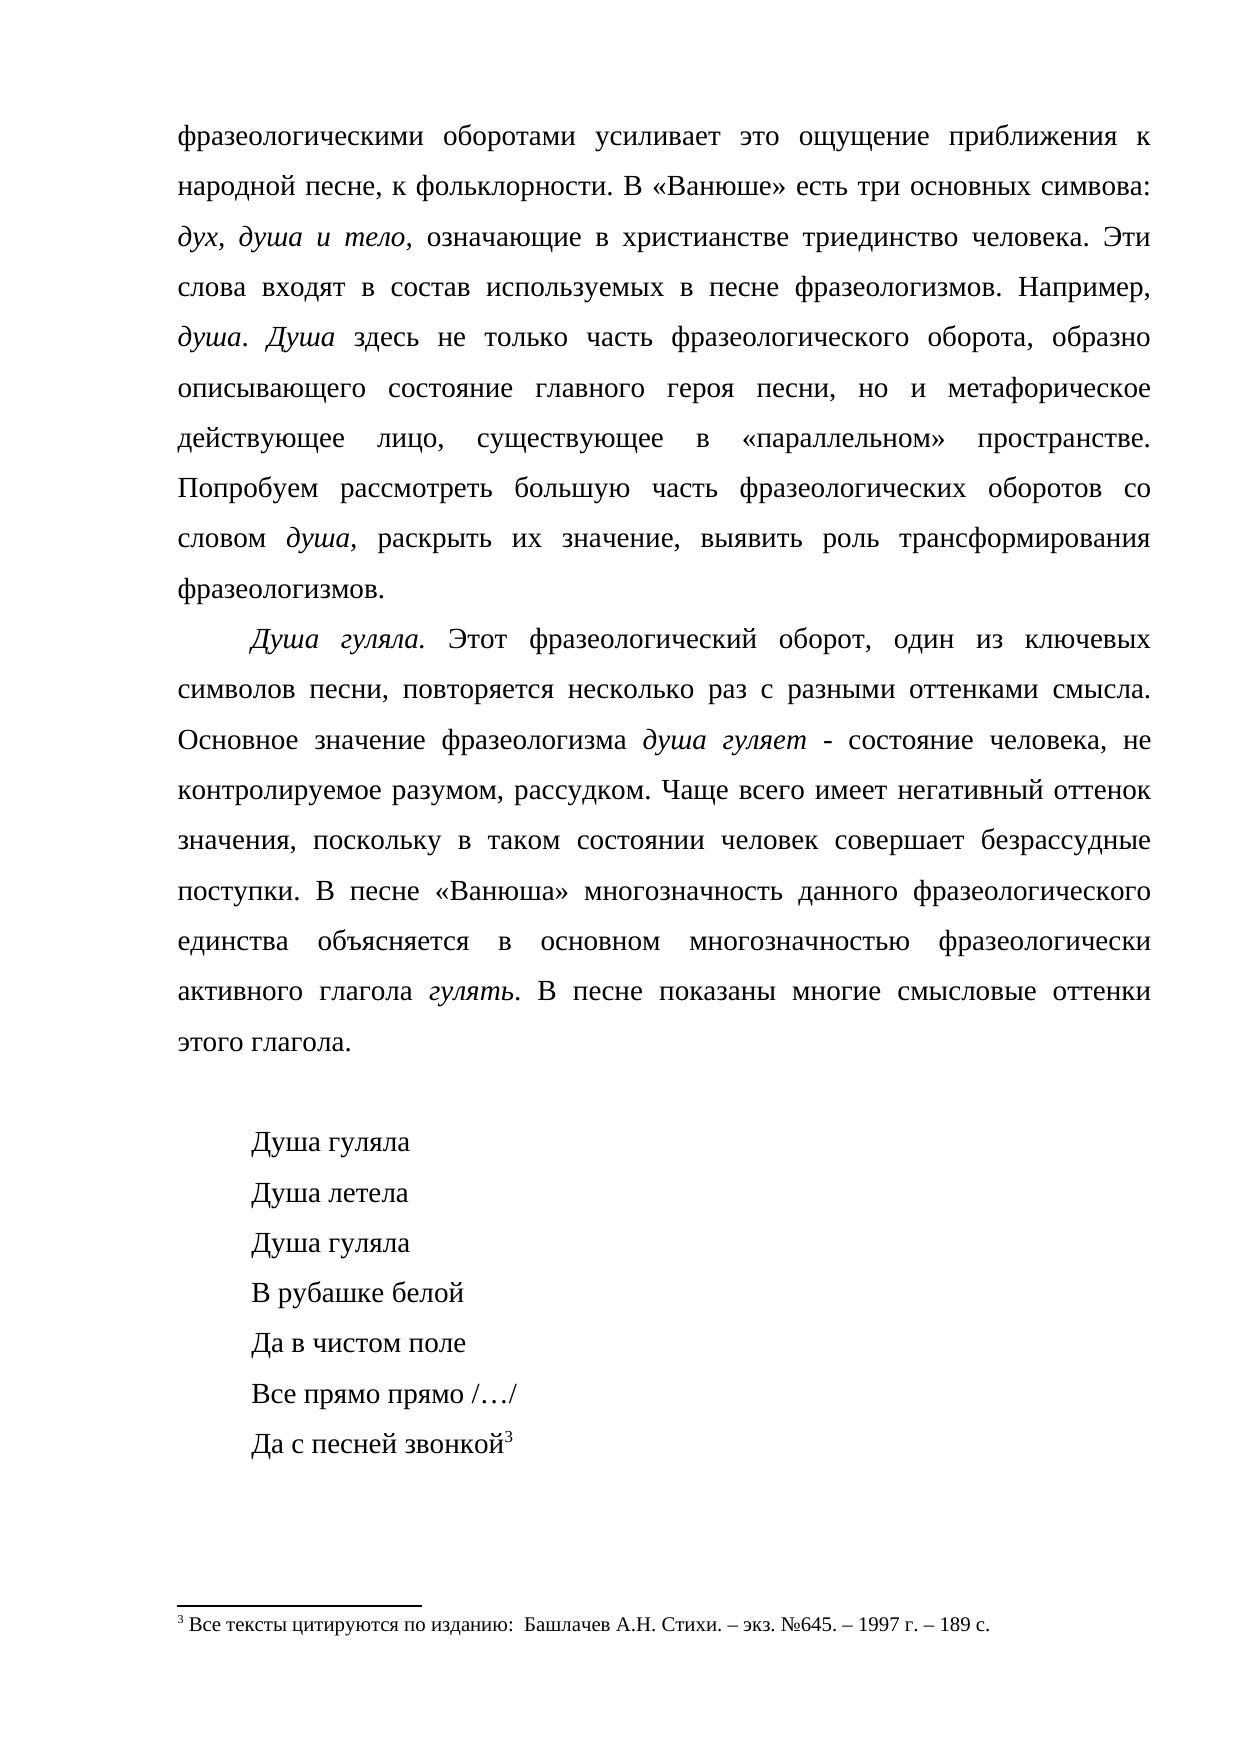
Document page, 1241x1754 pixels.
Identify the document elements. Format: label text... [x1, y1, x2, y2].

text Все прямо прямо /…/ [177, 1376, 1152, 1409]
text Душа гуляла [177, 1225, 1152, 1258]
text Да в чистом поле [177, 1326, 1152, 1359]
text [177, 118, 1152, 604]
text Да с песней звонкой [177, 1426, 1152, 1460]
text Душа гуляла. Этот фразеологический оборот, один из ключевых символов песни, повторяется несколько раз с разными оттенками смысла. Основное значение фразеологизма душа гуляет - состояние человека, не контролируемое разумом, рассудком. Чаще всего имеет негативный оттенок значения, поскольку в таком состоянии человек совершает безрассудные поступки. В песне «Ванюша» многозначность данного фразеологического единства объясняется в основном многозначностью фразеологически активного глагола гулять. В песне показаны многие смысловые оттенки этого глагола. [177, 621, 1152, 1057]
text В рубашке белой [177, 1275, 1152, 1309]
text Душа гуляла [177, 1124, 1152, 1158]
text Душа летела [177, 1175, 1152, 1208]
